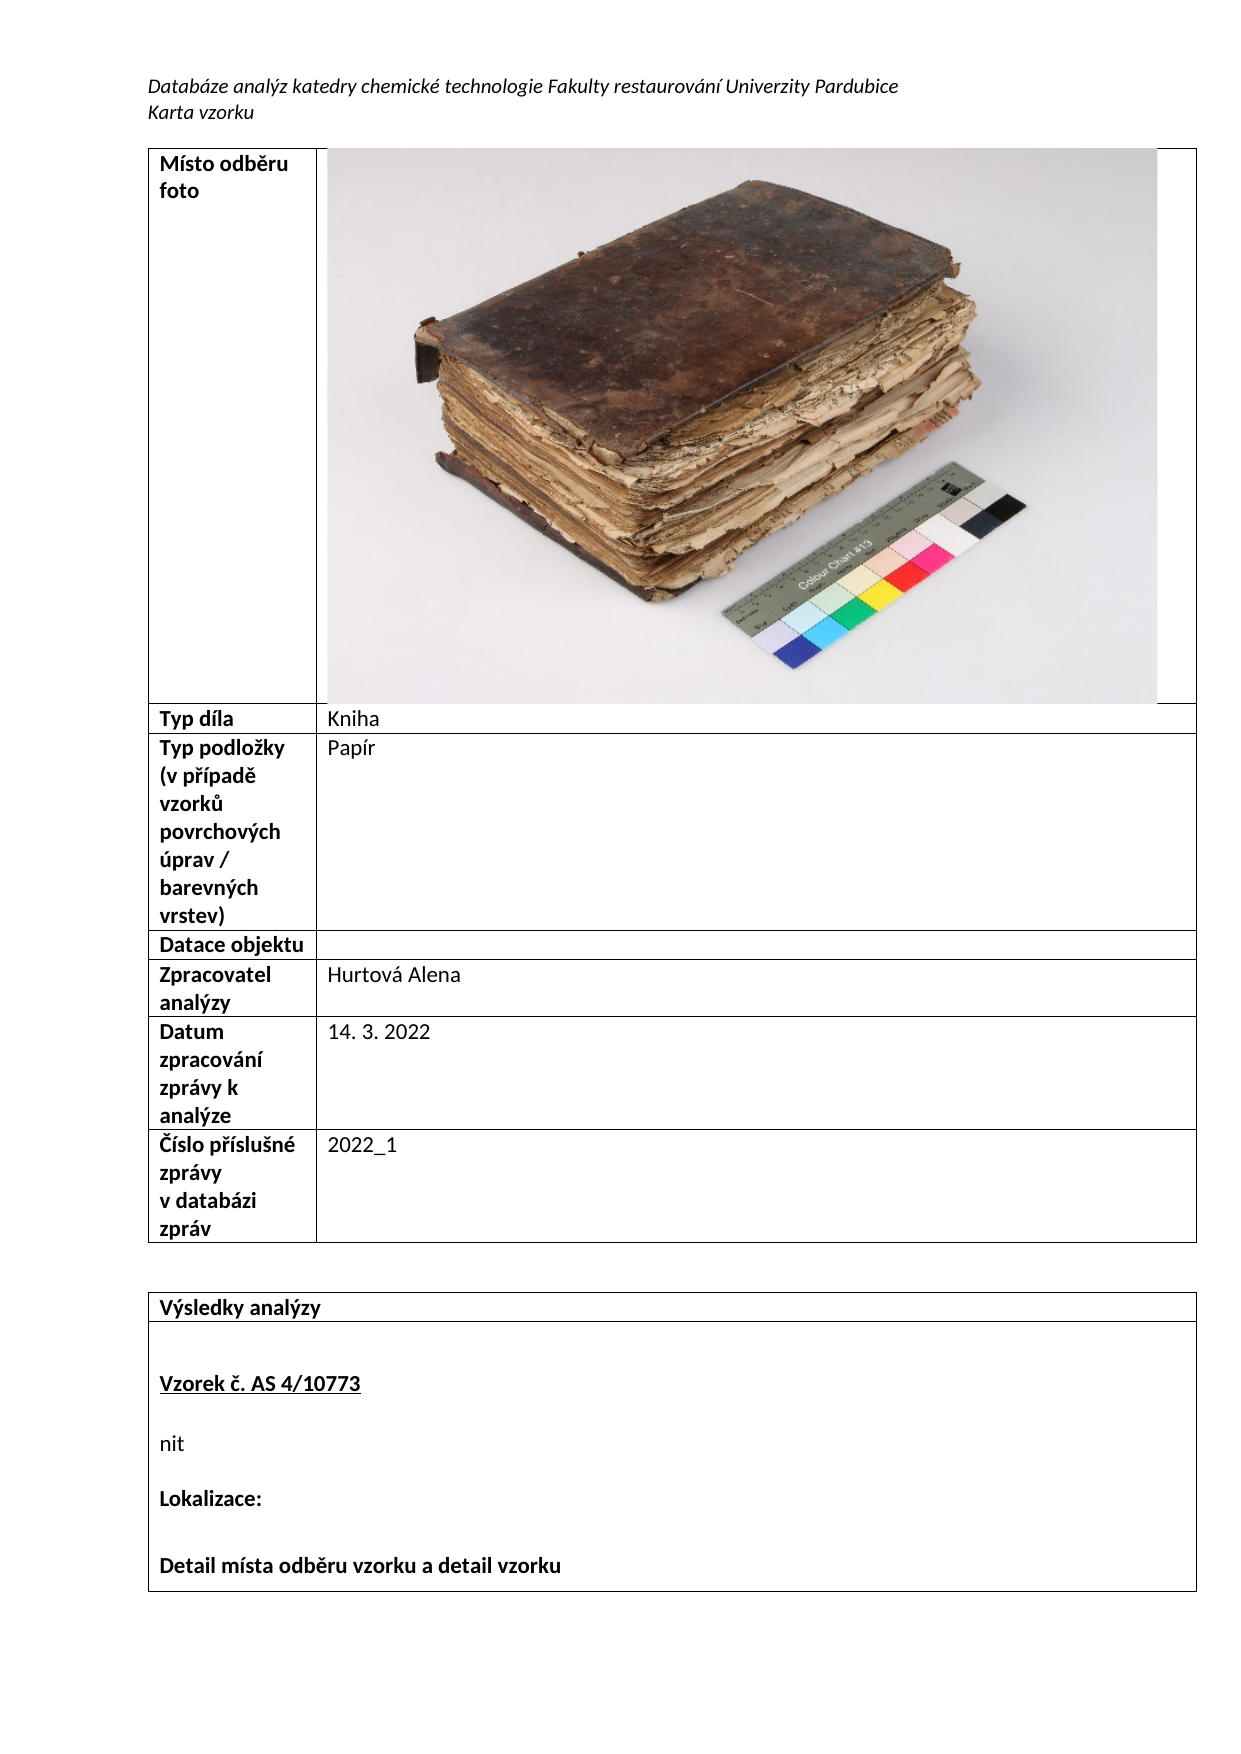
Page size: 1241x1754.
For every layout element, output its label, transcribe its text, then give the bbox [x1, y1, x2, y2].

table_cell [317, 149, 327, 703]
table_cell [1158, 149, 1196, 703]
table_cell Typ podložky (v případě vzorků povrchových úprav / barevných vrstev) [149, 734, 316, 929]
table_cell Zpracovatel analýzy [149, 960, 316, 1016]
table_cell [149, 1322, 1196, 1591]
table_cell Datace objektu [149, 931, 316, 959]
picture [327, 148, 1158, 704]
table_cell Hurtová Alena [317, 960, 1196, 1016]
table_cell Číslo příslušné zprávy v databázi zpráv [149, 1130, 316, 1242]
table_cell Papír [317, 734, 1196, 929]
table_cell Místo odběru foto [149, 149, 316, 703]
table_header Výsledky analýzy [149, 1293, 1196, 1321]
table_cell 2022_1 [317, 1130, 1196, 1242]
table_cell 14. 3. 2022 [317, 1017, 1196, 1129]
table_cell Datum zpracování zprávy k analýze [149, 1017, 316, 1129]
table_cell [317, 931, 1196, 959]
table_cell Kniha [317, 704, 1196, 732]
table_cell Typ díla [149, 704, 316, 732]
